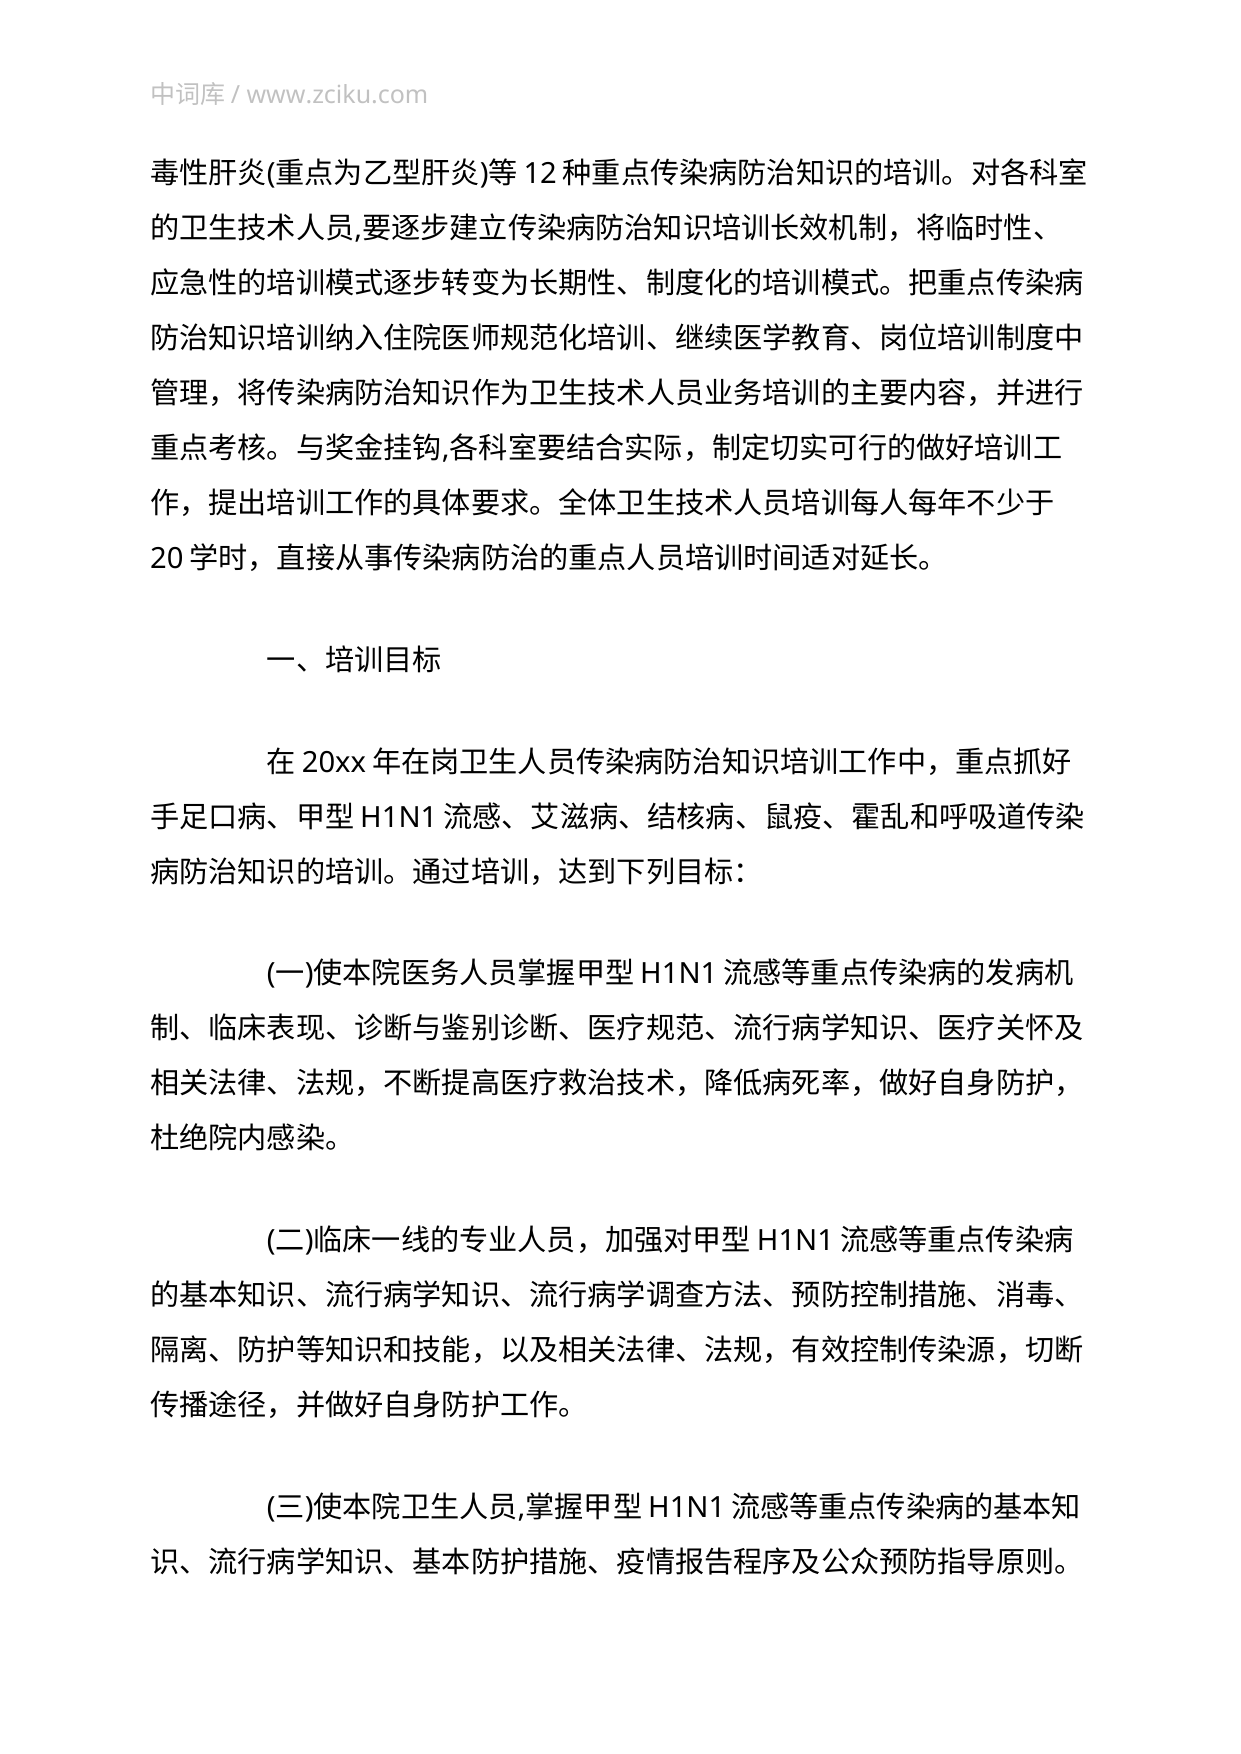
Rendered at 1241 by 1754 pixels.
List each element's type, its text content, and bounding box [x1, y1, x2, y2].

text 在20xx年在岗卫生人员传染病防治知识培训工作中，重点抓好手足口病、甲型H1N1流感、艾滋病、结核病、鼠疫、霍乱和呼吸道传染病防治知识的培训。通过培训，达到下列目标： [150, 738, 1090, 891]
text 一、培训目标 [150, 637, 1090, 679]
text (一)使本院医务人员掌握甲型H1N1流感等重点传染病的发病机制、临床表现、诊断与鉴别诊断、医疗规范、流行病学知识、医疗关怀及相关法律、法规，不断提高医疗救治技术，降低病死率，做好自身防护，杜绝院内感染。 [150, 950, 1090, 1157]
text (三)使本院卫生人员,掌握甲型H1N1流感等重点传染病的基本知识、流行病学知识、基本防护措施、疫情报告程序及公众预防指导原则。 [150, 1483, 1090, 1581]
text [150, 150, 1090, 577]
text (二)临床一线的专业人员，加强对甲型H1N1流感等重点传染病的基本知识、流行病学知识、流行病学调查方法、预防控制措施、消毒、隔离、防护等知识和技能，以及相关法律、法规，有效控制传染源，切断传播途径，并做好自身防护工作。 [150, 1217, 1090, 1424]
